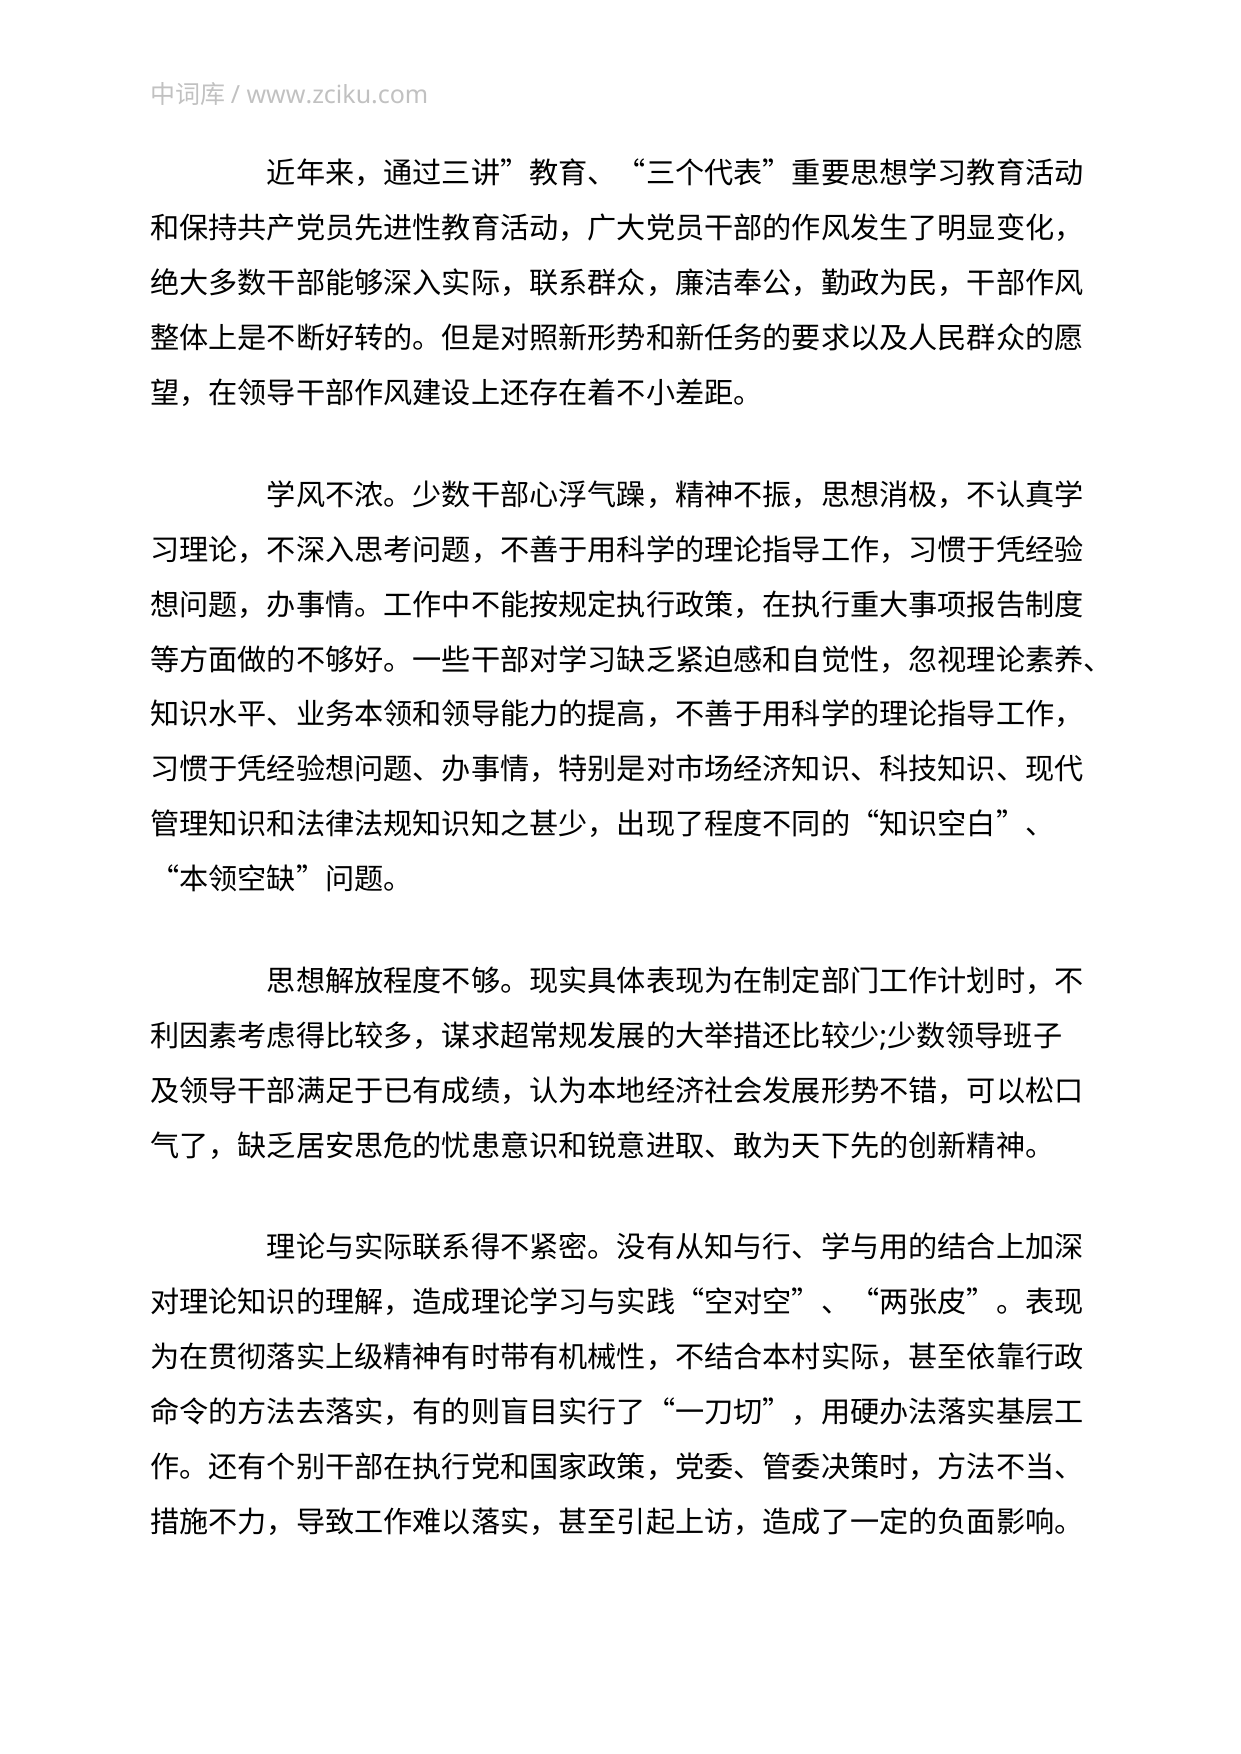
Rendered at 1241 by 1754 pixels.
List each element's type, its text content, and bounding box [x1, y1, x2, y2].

text 思想解放程度不够。现实具体表现为在制定部门工作计划时，不利因素考虑得比较多，谋求超常规发展的大举措还比较少;少数领导班子及领导干部满足于已有成绩，认为本地经济社会发展形势不错，可以松口气了，缺乏居安思危的忧患意识和锐意进取、敢为天下先的创新精神。 [150, 957, 1090, 1164]
text 理论与实际联系得不紧密。没有从知与行、学与用的结合上加深对理论知识的理解，造成理论学习与实践“空对空”、“两张皮”。表现为在贯彻落实上级精神有时带有机械性，不结合本村实际，甚至依靠行政命令的方法去落实，有的则盲目实行了“一刀切”，用硬办法落实基层工作。还有个别干部在执行党和国家政策，党委、管委决策时，方法不当、措施不力，导致工作难以落实，甚至引起上访，造成了一定的负面影响。 [150, 1224, 1090, 1541]
text 近年来，通过三讲”教育、“三个代表”重要思想学习教育活动和保持共产党员先进性教育活动，广大党员干部的作风发生了明显变化，绝大多数干部能够深入实际，联系群众，廉洁奉公，勤政为民，干部作风整体上是不断好转的。但是对照新形势和新任务的要求以及人民群众的愿望，在领导干部作风建设上还存在着不小差距。 [150, 150, 1090, 412]
text 学风不浓。少数干部心浮气躁，精神不振，思想消极，不认真学习理论，不深入思考问题，不善于用科学的理论指导工作，习惯于凭经验想问题，办事情。工作中不能按规定执行政策，在执行重大事项报告制度等方面做的不够好。一些干部对学习缺乏紧迫感和自觉性，忽视理论素养、知识水平、业务本领和领导能力的提高，不善于用科学的理论指导工作，习惯于凭经验想问题、办事情，特别是对市场经济知识、科技知识、现代管理知识和法律法规知识知之甚少，出现了程度不同的“知识空白”、“本领空缺”问题。 [150, 471, 1090, 898]
